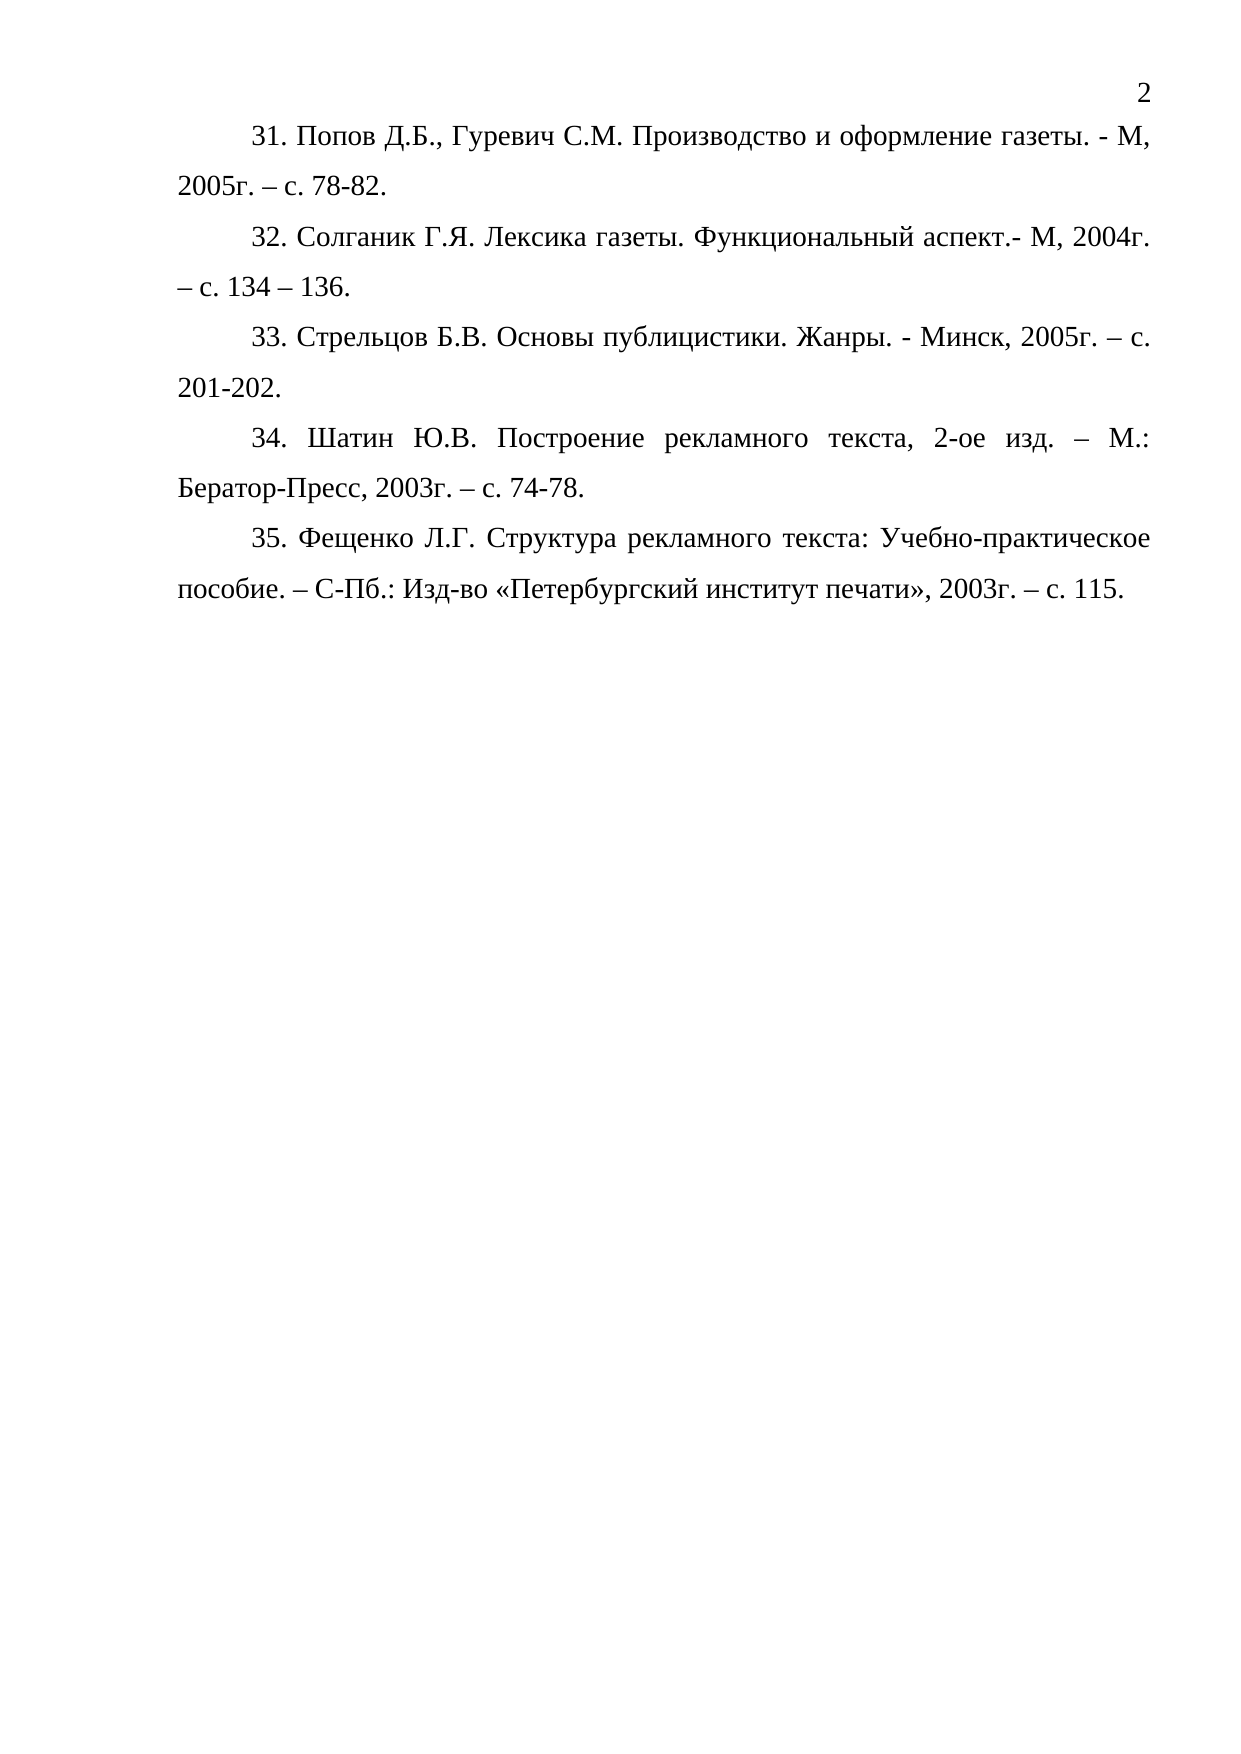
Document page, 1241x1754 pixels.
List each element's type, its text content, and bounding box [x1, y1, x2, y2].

text 31. Попов Д.Б., Гуревич С.М. Производство и оформление газеты. - М, 2005г. – с. 78-82. [177, 118, 1152, 202]
text 33. Стрельцов Б.В. Основы публицистики. Жанры. - Минск, 2005г. – с. 201-202. [177, 319, 1152, 403]
text 32. Солганик Г.Я. Лексика газеты. Функциональный аспект.- М, 2004г. – с. 134 – 136. [177, 219, 1152, 303]
text 35. Фещенко Л.Г. Структура рекламного текста: Учебно-практическое пособие. – С-Пб.: Изд-во «Петербургский институт печати», 2003г. – с. 115. [177, 521, 1152, 604]
text 34. Шатин Ю.В. Построение рекламного текста, 2-ое изд. – М.: Бератор-Пресс, 2003г. – с. 74-78. [177, 420, 1152, 504]
